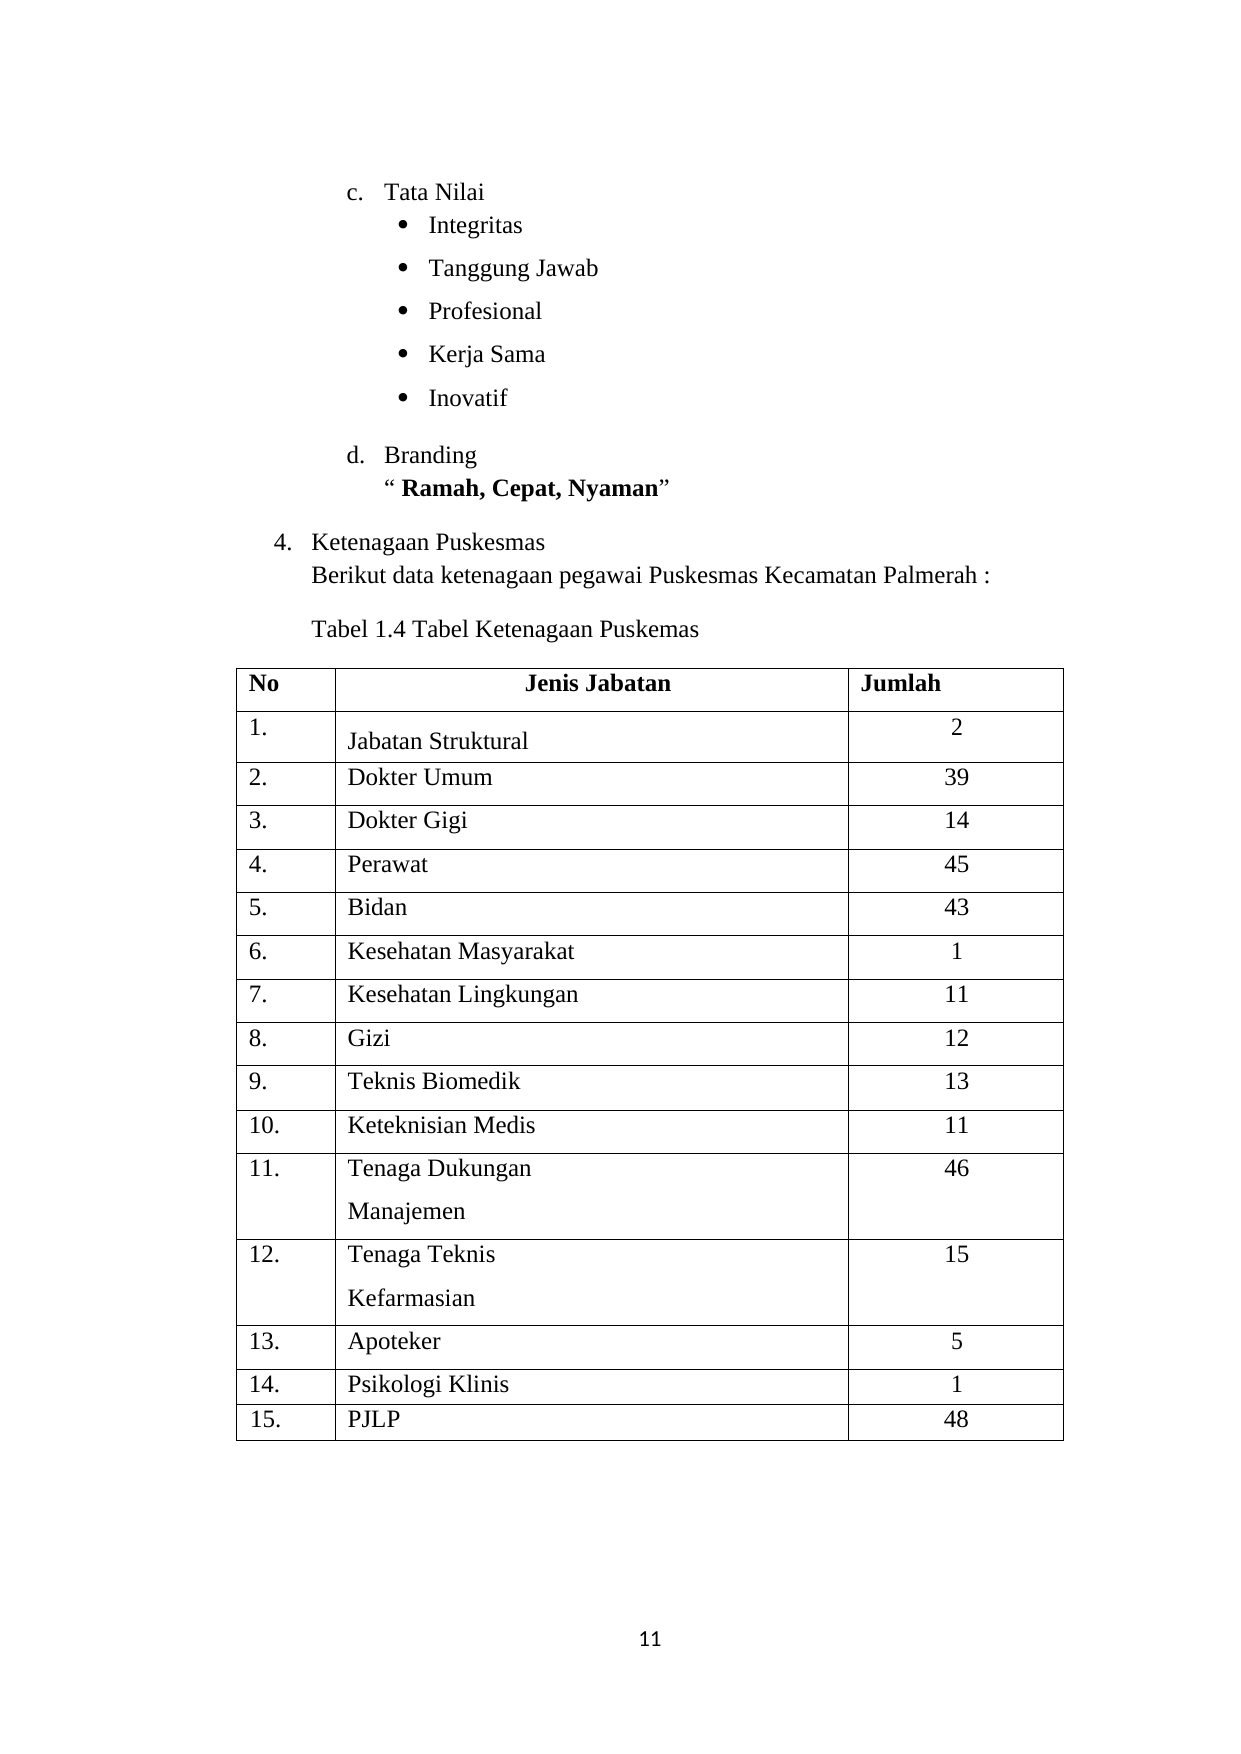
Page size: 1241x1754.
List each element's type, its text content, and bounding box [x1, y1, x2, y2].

subtitle Ketenagaan Puskesmas [274, 527, 1063, 556]
table_cell Teknis Biomedik [336, 1066, 848, 1109]
text Berikut data ketenagaan pegawai Puskesmas Kecamatan Palmerah : [311, 560, 1063, 589]
list Tata Nilai [346, 177, 1063, 206]
table_cell Psikologi Klinis [336, 1370, 848, 1403]
table_cell 46 [849, 1154, 1063, 1239]
list Branding [346, 440, 1063, 469]
table_cell 9. [237, 1066, 335, 1109]
table_cell Gizi [336, 1023, 848, 1065]
list Tanggung Jawab [399, 253, 1063, 282]
table_cell 11 [849, 980, 1063, 1022]
table_cell 6. [237, 936, 335, 979]
table_cell 1. [237, 712, 335, 762]
table_cell Jabatan Struktural [336, 712, 848, 762]
table_header Jumlah [849, 669, 1063, 711]
list “ Ramah, Cepat, Nyaman” [384, 473, 1063, 502]
table_cell 13. [237, 1326, 335, 1369]
table_header No [237, 669, 335, 711]
table_cell Perawat [336, 850, 848, 892]
table_cell Dokter Umum [336, 763, 848, 804]
table_cell 5. [237, 893, 335, 935]
table_cell Dokter Gigi [336, 806, 848, 849]
table_cell 2. [237, 763, 335, 804]
table_cell 13 [849, 1066, 1063, 1109]
table_cell 12. [237, 1240, 335, 1325]
table_header Jenis Jabatan [336, 669, 848, 711]
table_cell 3. [237, 806, 335, 849]
table_cell 39 [849, 763, 1063, 804]
table_cell 10. [237, 1111, 335, 1153]
table_cell 15 [849, 1240, 1063, 1325]
table_cell 5 [849, 1326, 1063, 1369]
table_cell Kesehatan Masyarakat [336, 936, 848, 979]
table_cell 45 [849, 850, 1063, 892]
table_cell 14 [849, 806, 1063, 849]
table_cell 14. [237, 1370, 335, 1403]
table_cell 11. [237, 1154, 335, 1239]
table_cell PJLP [336, 1405, 848, 1440]
table_cell 1 [849, 1370, 1063, 1403]
list Profesional [399, 296, 1063, 325]
table_cell Tenaga Dukungan Manajemen [336, 1154, 848, 1239]
table_cell 11 [849, 1111, 1063, 1153]
table_cell Kesehatan Lingkungan [336, 980, 848, 1022]
table_cell 4. [237, 850, 335, 892]
table_cell 1 [849, 936, 1063, 979]
table_cell 2 [849, 712, 1063, 762]
table_cell 7. [237, 980, 335, 1022]
list Kerja Sama [399, 339, 1063, 368]
table_cell 43 [849, 893, 1063, 935]
table_cell 12 [849, 1023, 1063, 1065]
table_cell 8. [237, 1023, 335, 1065]
table_cell Bidan [336, 893, 848, 935]
table_cell Keteknisian Medis [336, 1111, 848, 1153]
table_cell Apoteker [336, 1326, 848, 1369]
table_cell 15. [237, 1405, 335, 1440]
text Tabel 1.4 Tabel Ketenagaan Puskemas [311, 614, 1063, 643]
table_cell Tenaga Teknis Kefarmasian [336, 1240, 848, 1325]
table_cell 48 [849, 1405, 1063, 1440]
list Inovatif [399, 383, 1063, 411]
list Integritas [399, 210, 1063, 239]
